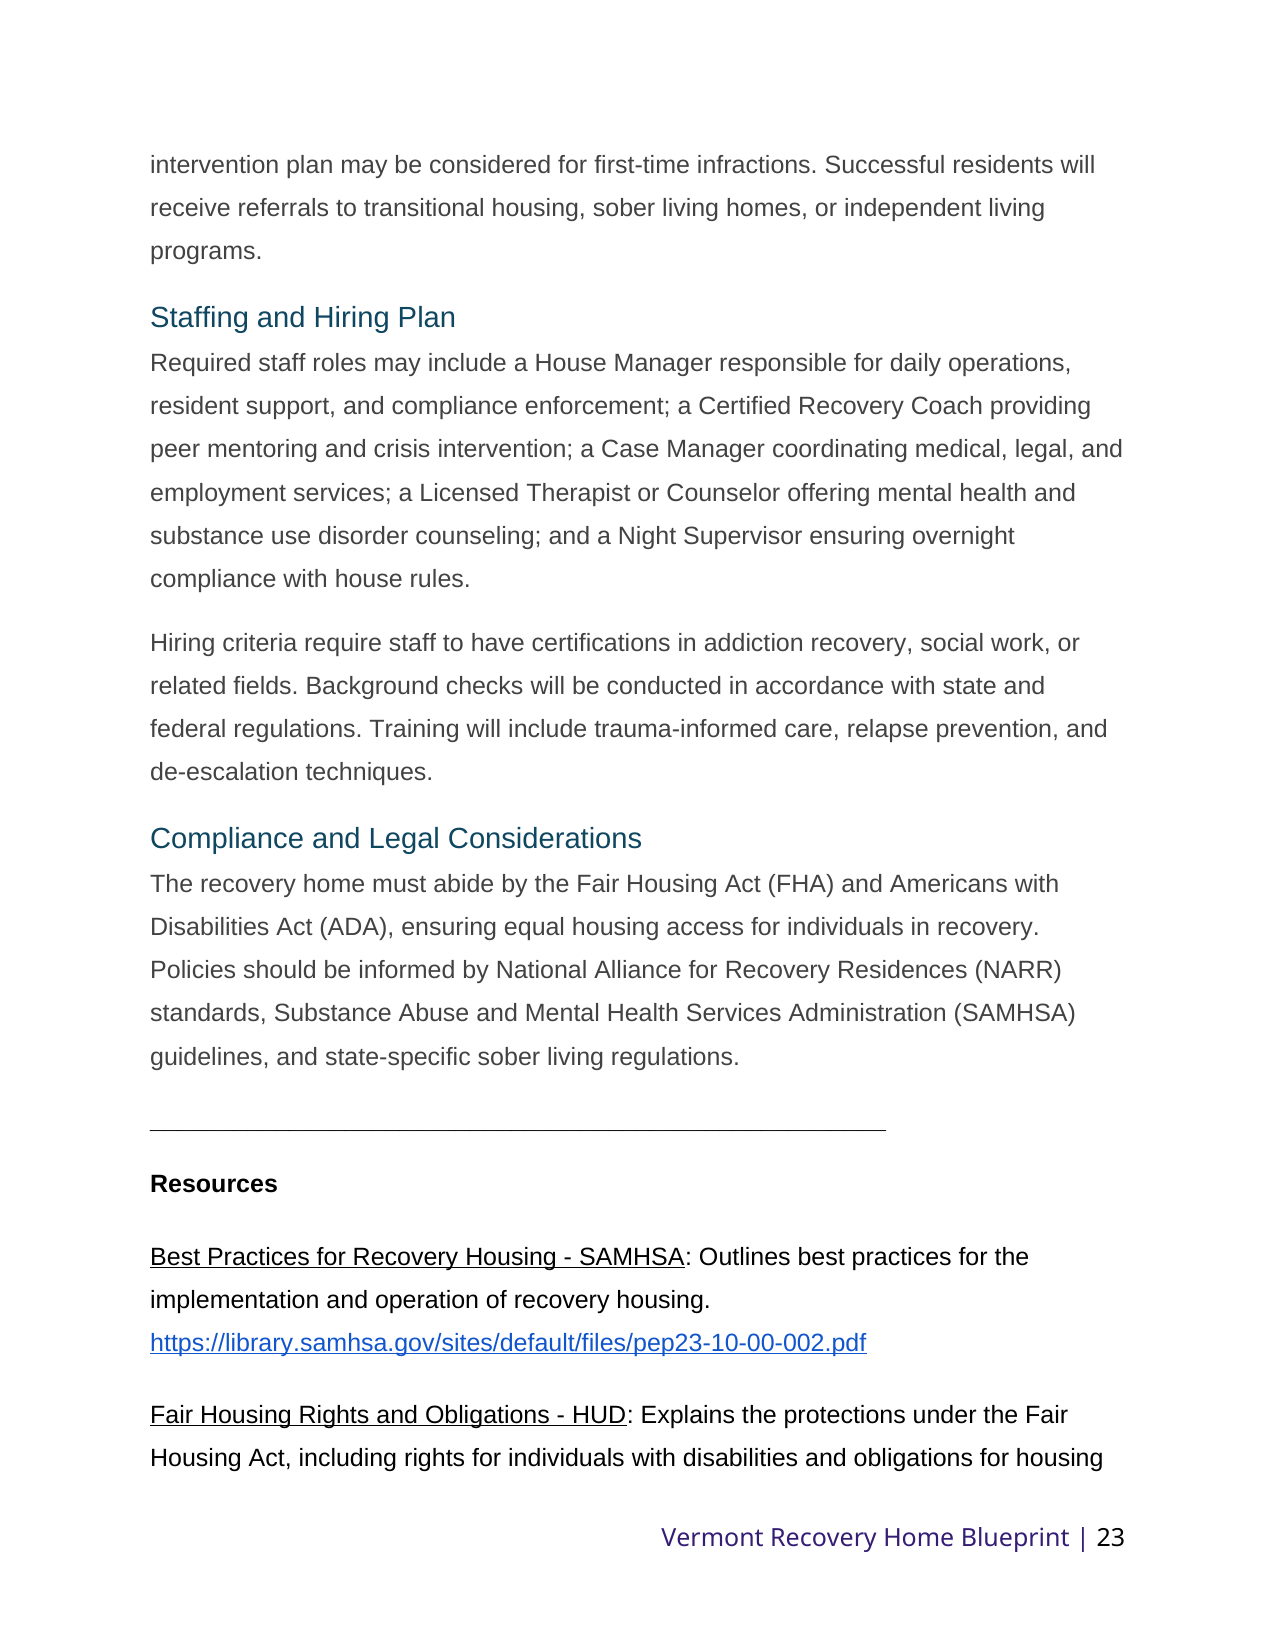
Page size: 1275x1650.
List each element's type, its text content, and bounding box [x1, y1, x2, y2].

text _____________________________________________________ [150, 1105, 1125, 1134]
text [150, 1400, 1125, 1472]
subtitle Compliance and Legal Considerations [150, 821, 1125, 854]
text Resources [150, 1169, 1125, 1198]
text Best Practices for Recovery Housing - SAMHSA: Outlines best practices for the implementation and operation of recovery housing. https://library.samhsa.gov/sites/default/files/pep23-10-00-002.pdf [150, 1242, 1125, 1357]
text The recovery home must abide by the Fair Housing Act (FHA) and Americans with Disabilities Act (ADA), ensuring equal housing access for individuals in recovery. Policies should be informed by National Alliance for Recovery Residences (NARR) standards, Substance Abuse and Mental Health Services Administration (SAMHSA) guidelines, and state-specific sober living regulations. [150, 869, 1125, 1070]
text Hiring criteria require staff to have certifications in addiction recovery, social work, or related fields. Background checks will be conducted in accordance with state and federal regulations. Training will include trauma-informed care, relapse prevention, and de-escalation techniques. [150, 628, 1125, 786]
subtitle Staffing and Hiring Plan [150, 300, 1125, 334]
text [150, 150, 1125, 265]
text Required staff roles may include a House Manager responsible for daily operations, resident support, and compliance enforcement; a Certified Recovery Coach providing peer mentoring and crisis intervention; a Case Manager coordinating medical, legal, and employment services; a Licensed Therapist or Counselor offering mental health and substance use disorder counseling; and a Night Supervisor ensuring overnight compliance with house rules. [150, 348, 1125, 592]
